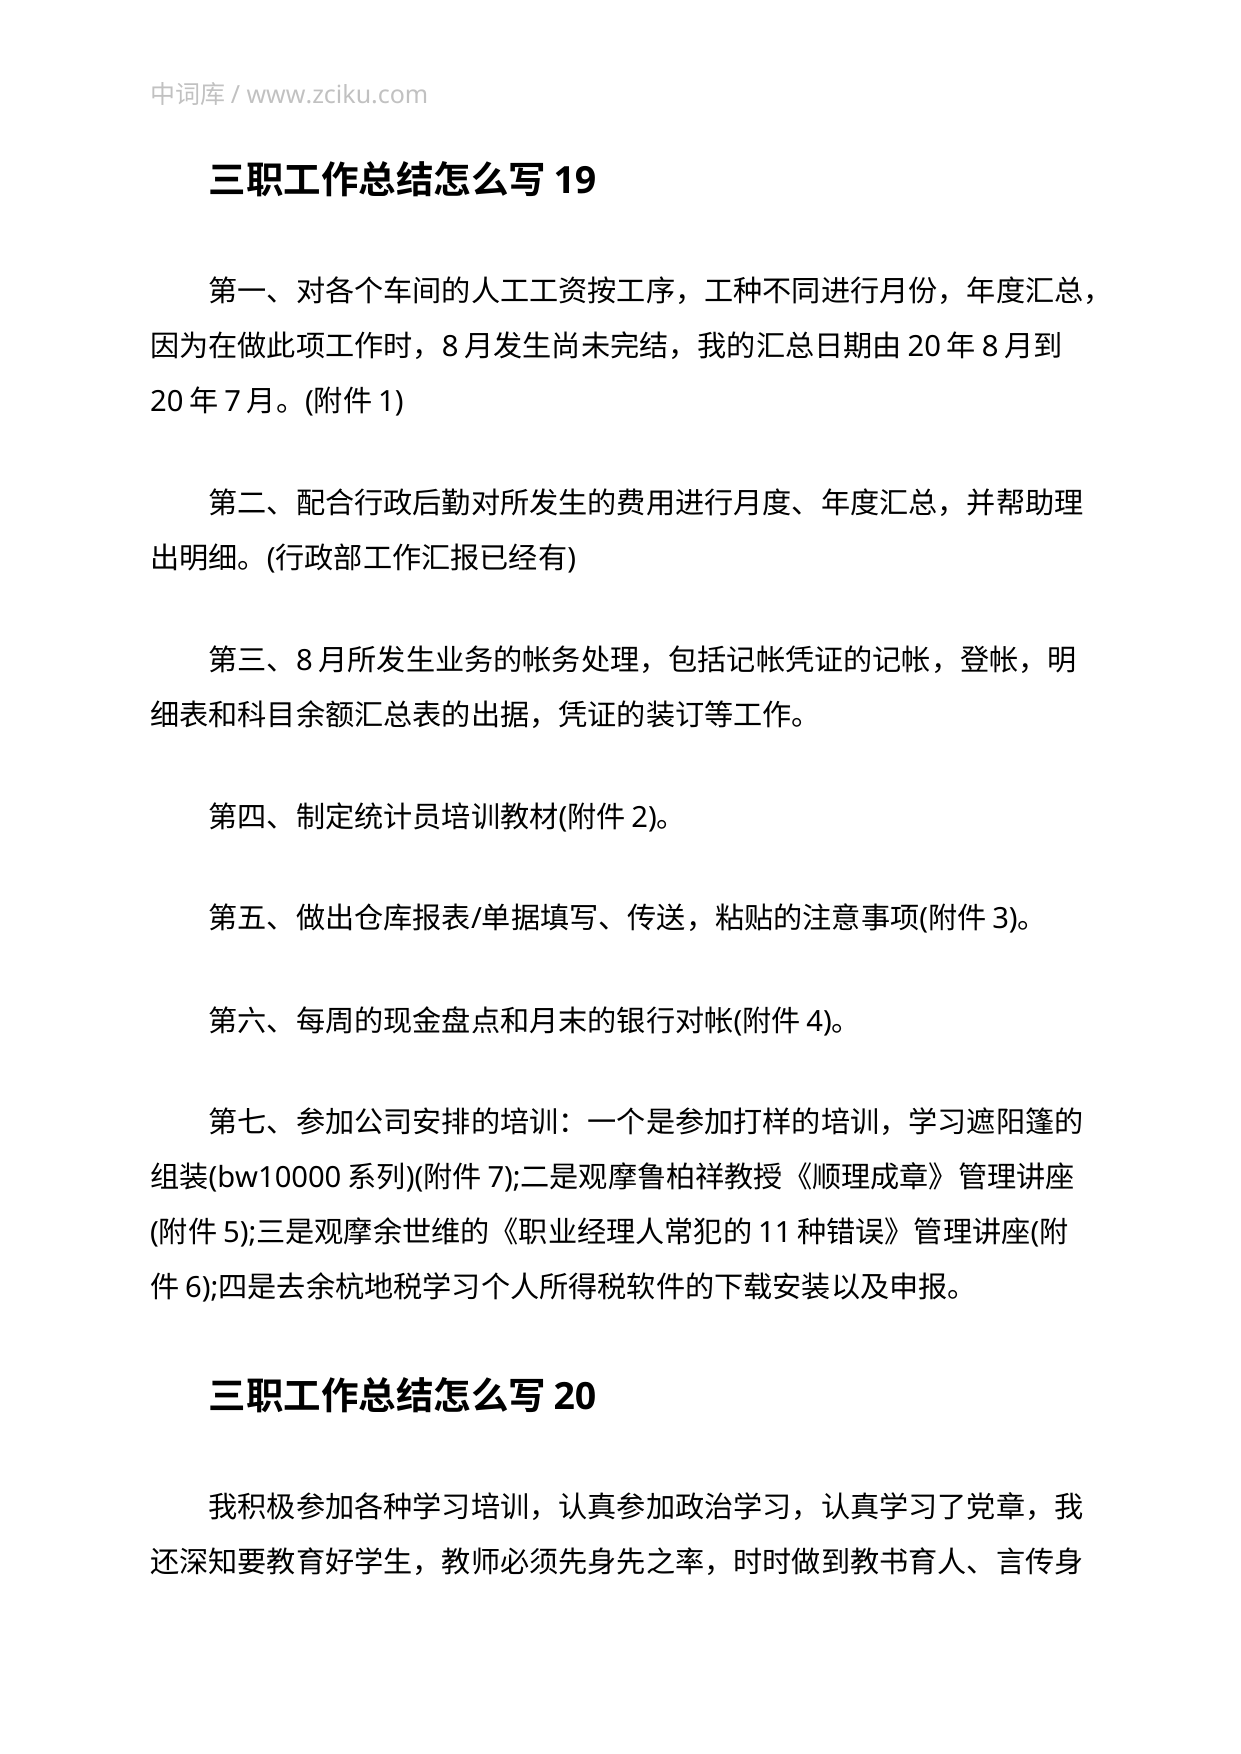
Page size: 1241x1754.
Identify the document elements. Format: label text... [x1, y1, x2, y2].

text 第三、8月所发生业务的帐务处理，包括记帐凭证的记帐，登帐，明细表和科目余额汇总表的出据，凭证的装订等工作。 [150, 636, 1090, 734]
text 第四、制定统计员培训教材(附件2)。 [150, 793, 1090, 836]
text 第二、配合行政后勤对所发生的费用进行月度、年度汇总，并帮助理出明细。(行政部工作汇报已经有) [150, 479, 1090, 577]
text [150, 1483, 1090, 1581]
text 第一、对各个车间的人工工资按工序，工种不同进行月份，年度汇总，因为在做此项工作时，8月发生尚未完结，我的汇总日期由20年8月到20年7月。(附件1) [150, 268, 1090, 420]
text 三职工作总结怎么写19 [150, 150, 1090, 204]
text 第六、每周的现金盘点和月末的银行对帐(附件4)。 [150, 997, 1090, 1039]
text 第七、参加公司安排的培训：一个是参加打样的培训，学习遮阳篷的组装(bw10000系列)(附件7);二是观摩鲁柏祥教授《顺理成章》管理讲座(附件5);三是观摩余世维的《职业经理人常犯的11种错误》管理讲座(附件6);四是去余杭地税学习个人所得税软件的下载安装以及申报。 [150, 1099, 1090, 1306]
text 三职工作总结怎么写20 [150, 1366, 1090, 1420]
text 第五、做出仓库报表/单据填写、传送，粘贴的注意事项(附件3)。 [150, 895, 1090, 937]
